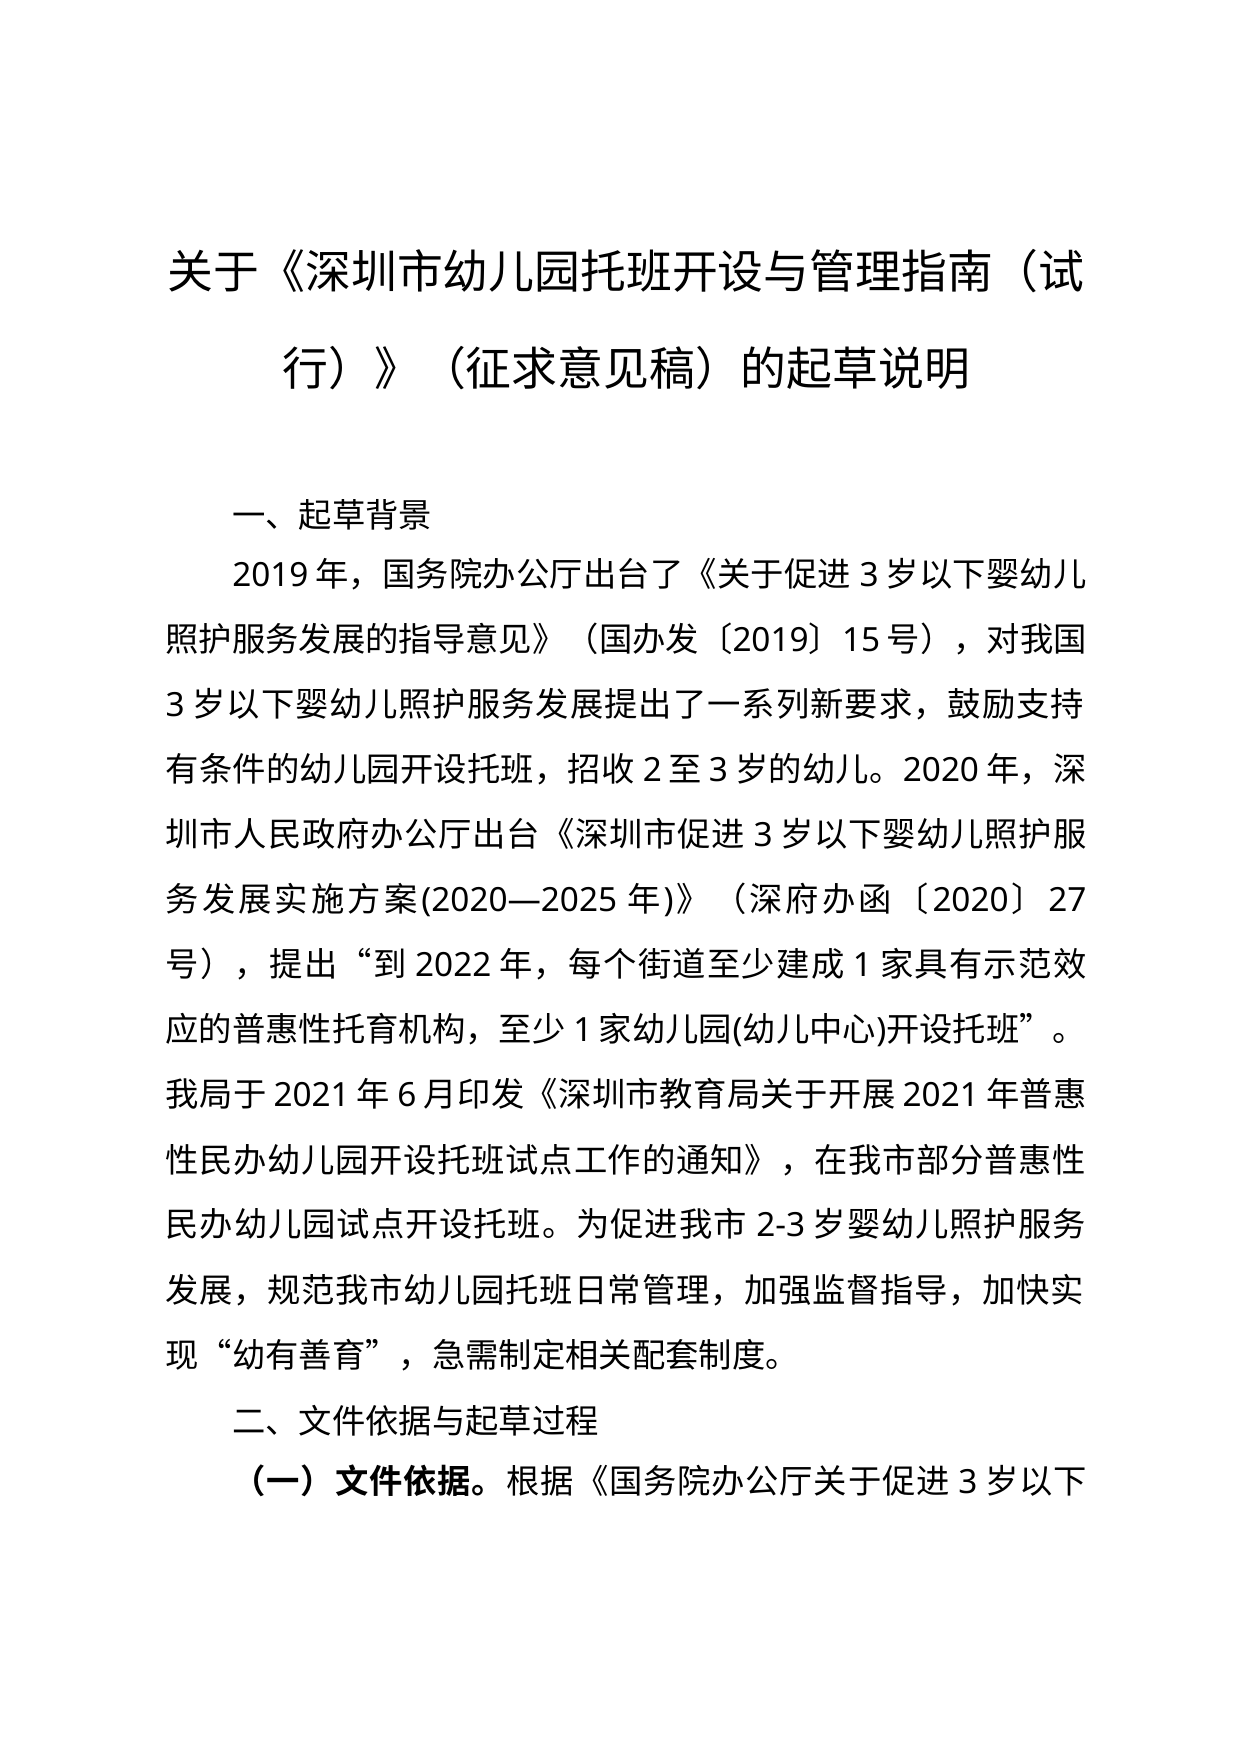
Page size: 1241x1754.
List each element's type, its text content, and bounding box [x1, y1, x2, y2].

text 2019年，国务院办公厅出台了《关于促进3岁以下婴幼儿照护服务发展的指导意见》（国办发〔2019〕15号），对我国3岁以下婴幼儿照护服务发展提出了一系列新要求，鼓励支持有条件的幼儿园开设托班，招收2至3岁的幼儿。2020年，深圳市人民政府办公厅出台《深圳市促进3岁以下婴幼儿照护服务发展实施方案(2020—2025年)》（深府办函〔2020〕27号），提出“到2022年，每个街道至少建成1家具有示范效应的普惠性托育机构，至少1家幼儿园(幼儿中心)开设托班”。我局于2021年6月印发《深圳市教育局关于开展2021年普惠性民办幼儿园开设托班试点工作的通知》，在我市部分普惠性民办幼儿园试点开设托班。为促进我市2-3岁婴幼儿照护服务发展，规范我市幼儿园托班日常管理，加强监督指导，加快实现“幼有善育”，急需制定相关配套制度。 [165, 540, 1087, 1385]
text 关于《深圳市幼儿园托班开设与管理指南（试行）》（征求意见稿）的起草说明 [165, 219, 1087, 414]
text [165, 1445, 1087, 1506]
text 一、起草背景 [165, 479, 1087, 540]
text 二、文件依据与起草过程 [165, 1385, 1087, 1445]
